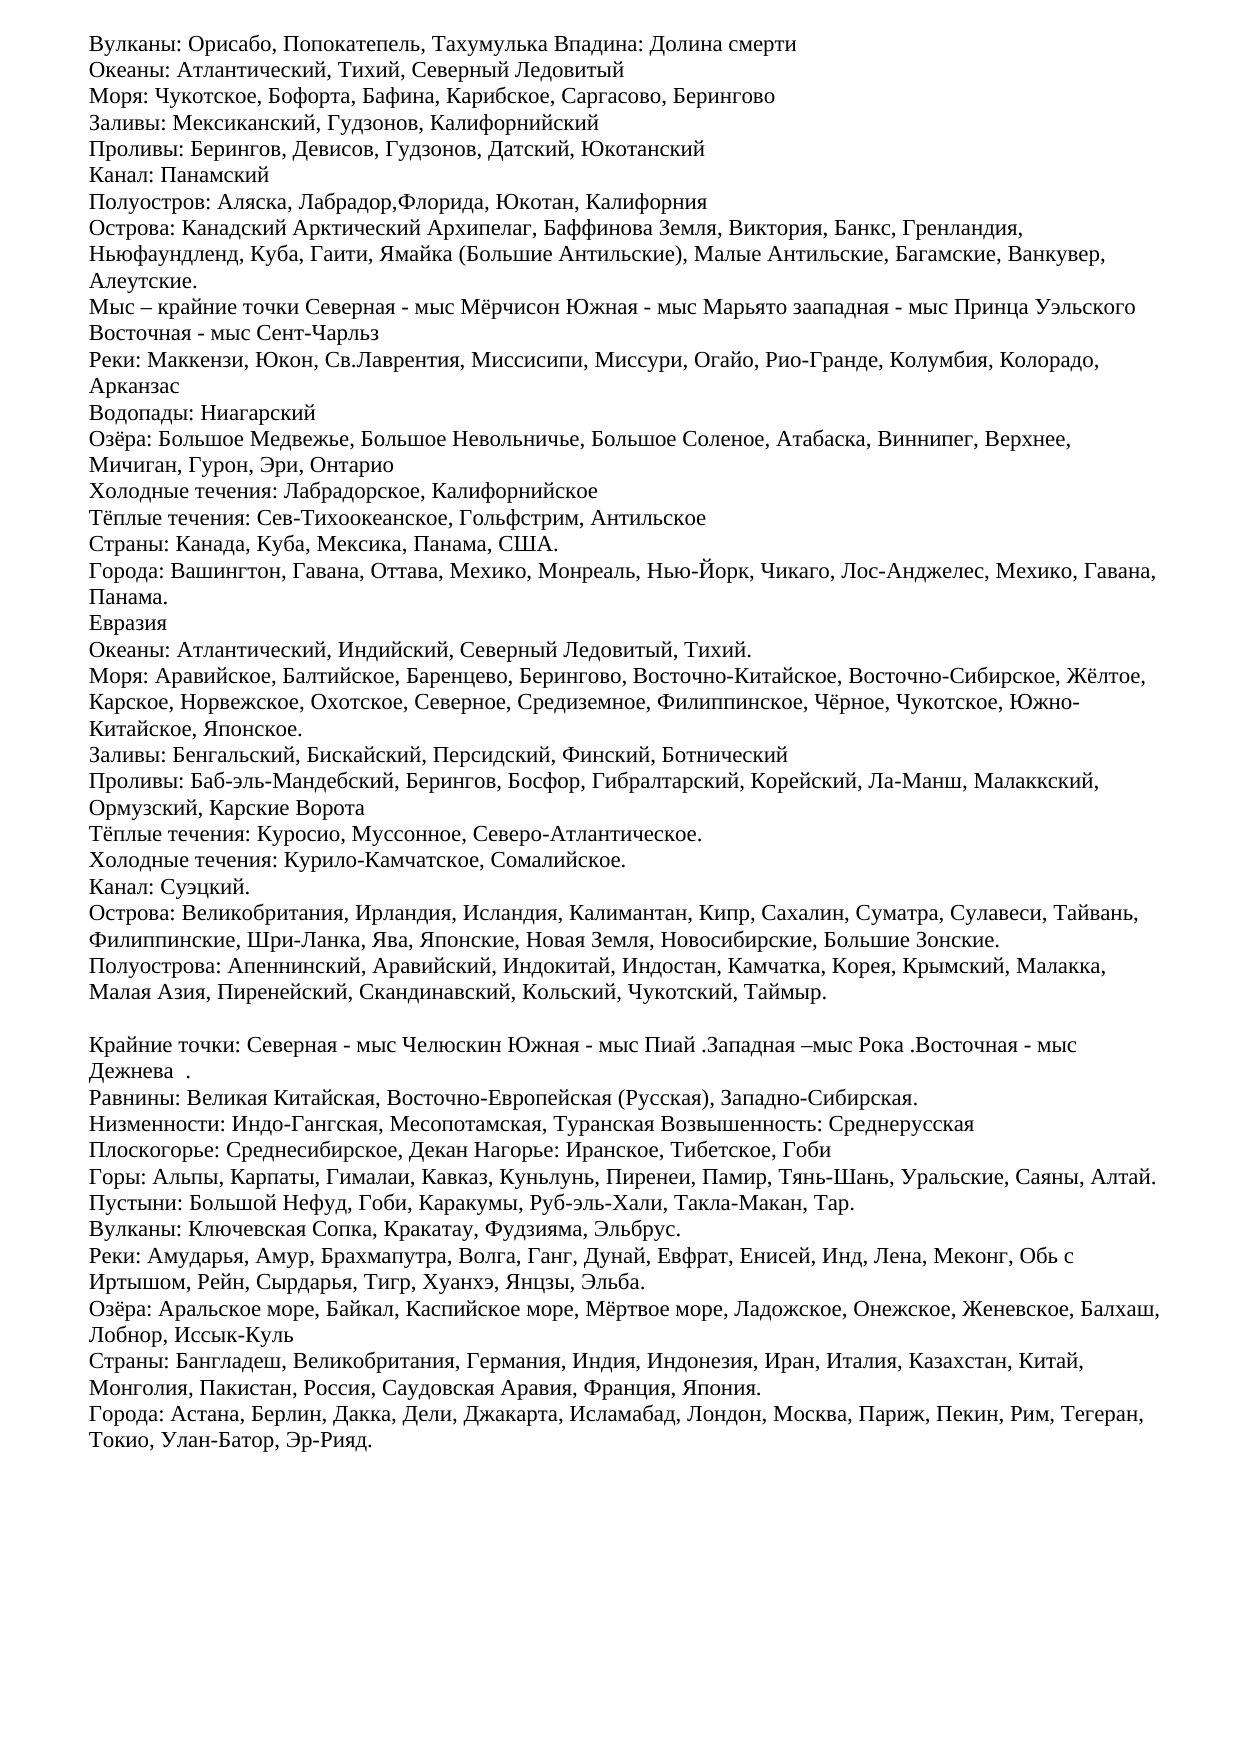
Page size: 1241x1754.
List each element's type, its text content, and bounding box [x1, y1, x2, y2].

text Канал: Суэцкий. [89, 873, 1167, 899]
text Реки: Маккензи, Юкон, Св.Лаврентия, Миссисипи, Миссури, Огайо, Рио-Гранде, Колумбия, Колорадо, Арканзас [89, 346, 1167, 398]
text Моря: Чукотское, Бофорта, Бафина, Карибское, Саргасово, Берингово [89, 82, 1167, 109]
text Евразия [89, 609, 1167, 636]
text Крайние точки: Северная - мыс Челюскин Южная - мыс Пиай .Западная –мыс Рока .Восточная - мыс Дежнева . [89, 1031, 1167, 1084]
text Моря: Аравийское, Балтийское, Баренцево, Берингово, Восточно-Китайское, Восточно-Сибирское, Жёлтое, Карское, Норвежское, Охотское, Северное, Средиземное, Филиппинское, Чёрное, Чукотское, Южно-Китайское, Японское. [89, 662, 1167, 741]
text Страны: Канада, Куба, Мексика, Панама, США. [89, 530, 1167, 557]
text Холодные течения: Курило-Камчатское, Сомалийское. [89, 847, 1167, 873]
text Города: Вашингтон, Гавана, Оттава, Мехико, Монреаль, Нью-Йорк, Чикаго, Лос-Анджелес, Мехико, Гавана, Панама. [89, 557, 1167, 609]
text Тёплые течения: Сев-Тихоокеанское, Гольфстрим, Антильское [89, 504, 1167, 530]
text Озёра: Большое Медвежье, Большое Невольничье, Большое Соленое, Атабаска, Виннипег, Верхнее, Мичиган, Гурон, Эри, Онтарио [89, 425, 1167, 478]
text Реки: Амударья, Амур, Брахмапутра, Волга, Ганг, Дунай, Евфрат, Енисей, Инд, Лена, Меконг, Обь с Иртышом, Рейн, Сырдарья, Тигр, Хуанхэ, Янцзы, Эльба. [89, 1242, 1167, 1294]
text Восточная - мыс Сент-Чарльз [89, 319, 1167, 346]
text Вулканы: Ключевская Сопка, Кракатау, Фудзияма, Эльбрус. [89, 1216, 1167, 1242]
text Горы: Альпы, Карпаты, Гималаи, Кавказ, Куньлунь, Пиренеи, Памир, Тянь-Шань, Уральские, Саяны, Алтай. [89, 1163, 1167, 1189]
text Равнины: Великая Китайская, Восточно-Европейская (Русская), Западно-Сибирская. [89, 1084, 1167, 1110]
text Страны: Бангладеш, Великобритания, Германия, Индия, Индонезия, Иран, Италия, Казахстан, Китай, Монголия, Пакистан, Россия, Саудовская Аравия, Франция, Япония. [89, 1347, 1167, 1400]
text Океаны: Атлантический, Тихий, Северный Ледовитый [89, 56, 1167, 82]
text Плоскогорье: Среднесибирское, Декан Нагорье: Иранское, Тибетское, Гоби [89, 1136, 1167, 1163]
text Канал: Панамский [89, 161, 1167, 188]
text Холодные течения: Лабрадорское, Калифорнийское [89, 478, 1167, 504]
text Острова: Канадский Арктический Архипелаг, Баффинова Земля, Виктория, Банкс, Гренландия, Ньюфаундленд, Куба, Гаити, Ямайка (Большие Антильские), Малые Антильские, Багамские, Ванкувер, Алеутские. [89, 214, 1167, 293]
text Пустыни: Большой Нефуд, Гоби, Каракумы, Руб-эль-Хали, Такла-Макан, Тар. [89, 1189, 1167, 1216]
text Заливы: Мексиканский, Гудзонов, Калифорнийский [89, 109, 1167, 135]
text Полуострова: Апеннинский, Аравийский, Индокитай, Индостан, Камчатка, Корея, Крымский, Малакка, Малая Азия, Пиренейский, Скандинавский, Кольский, Чукотский, Таймыр. [89, 952, 1167, 1005]
text Океаны: Атлантический, Индийский, Северный Ледовитый, Тихий. [89, 636, 1167, 662]
text Низменности: Индо-Гангская, Месопотамская, Туранская Возвышенность: Среднерусская [89, 1110, 1167, 1136]
text Заливы: Бенгальский, Бискайский, Персидский, Финский, Ботнический [89, 741, 1167, 767]
text Города: Астана, Берлин, Дакка, Дели, Джакарта, Исламабад, Лондон, Москва, Париж, Пекин, Рим, Тегеран, Токио, Улан-Батор, Эр-Рияд. [89, 1400, 1167, 1453]
text Острова: Великобритания, Ирландия, Исландия, Калимантан, Кипр, Сахалин, Суматра, Сулавеси, Тайвань, Филиппинские, Шри-Ланка, Ява, Японские, Новая Земля, Новосибирские, Большие Зонские. [89, 899, 1167, 952]
text Озёра: Аральское море, Байкал, Каспийское море, Мёртвое море, Ладожское, Онежское, Женевское, Балхаш, Лобнор, Иссык-Куль [89, 1294, 1167, 1347]
text Водопады: Ниагарский [89, 398, 1167, 425]
text Проливы: Берингов, Девисов, Гудзонов, Датский, Юкотанский [89, 135, 1167, 161]
text Вулканы: Орисабо, Попокатепель, Тахумулька Впадина: Долина смерти [89, 29, 1167, 56]
text Мыс – крайние точки Северная - мыс Мёрчисон Южная - мыс Марьято заападная - мыс Принца Уэльского [89, 293, 1167, 319]
text Полуостров: Аляска, Лабрадор,Флорида, Юкотан, Калифорния [89, 188, 1167, 214]
text Тёплые течения: Куросио, Муссонное, Северо-Атлантическое. [89, 820, 1167, 847]
text Проливы: Баб-эль-Мандебский, Берингов, Босфор, Гибралтарский, Корейский, Ла-Манш, Малаккский, Ормузский, Карские Ворота [89, 767, 1167, 820]
